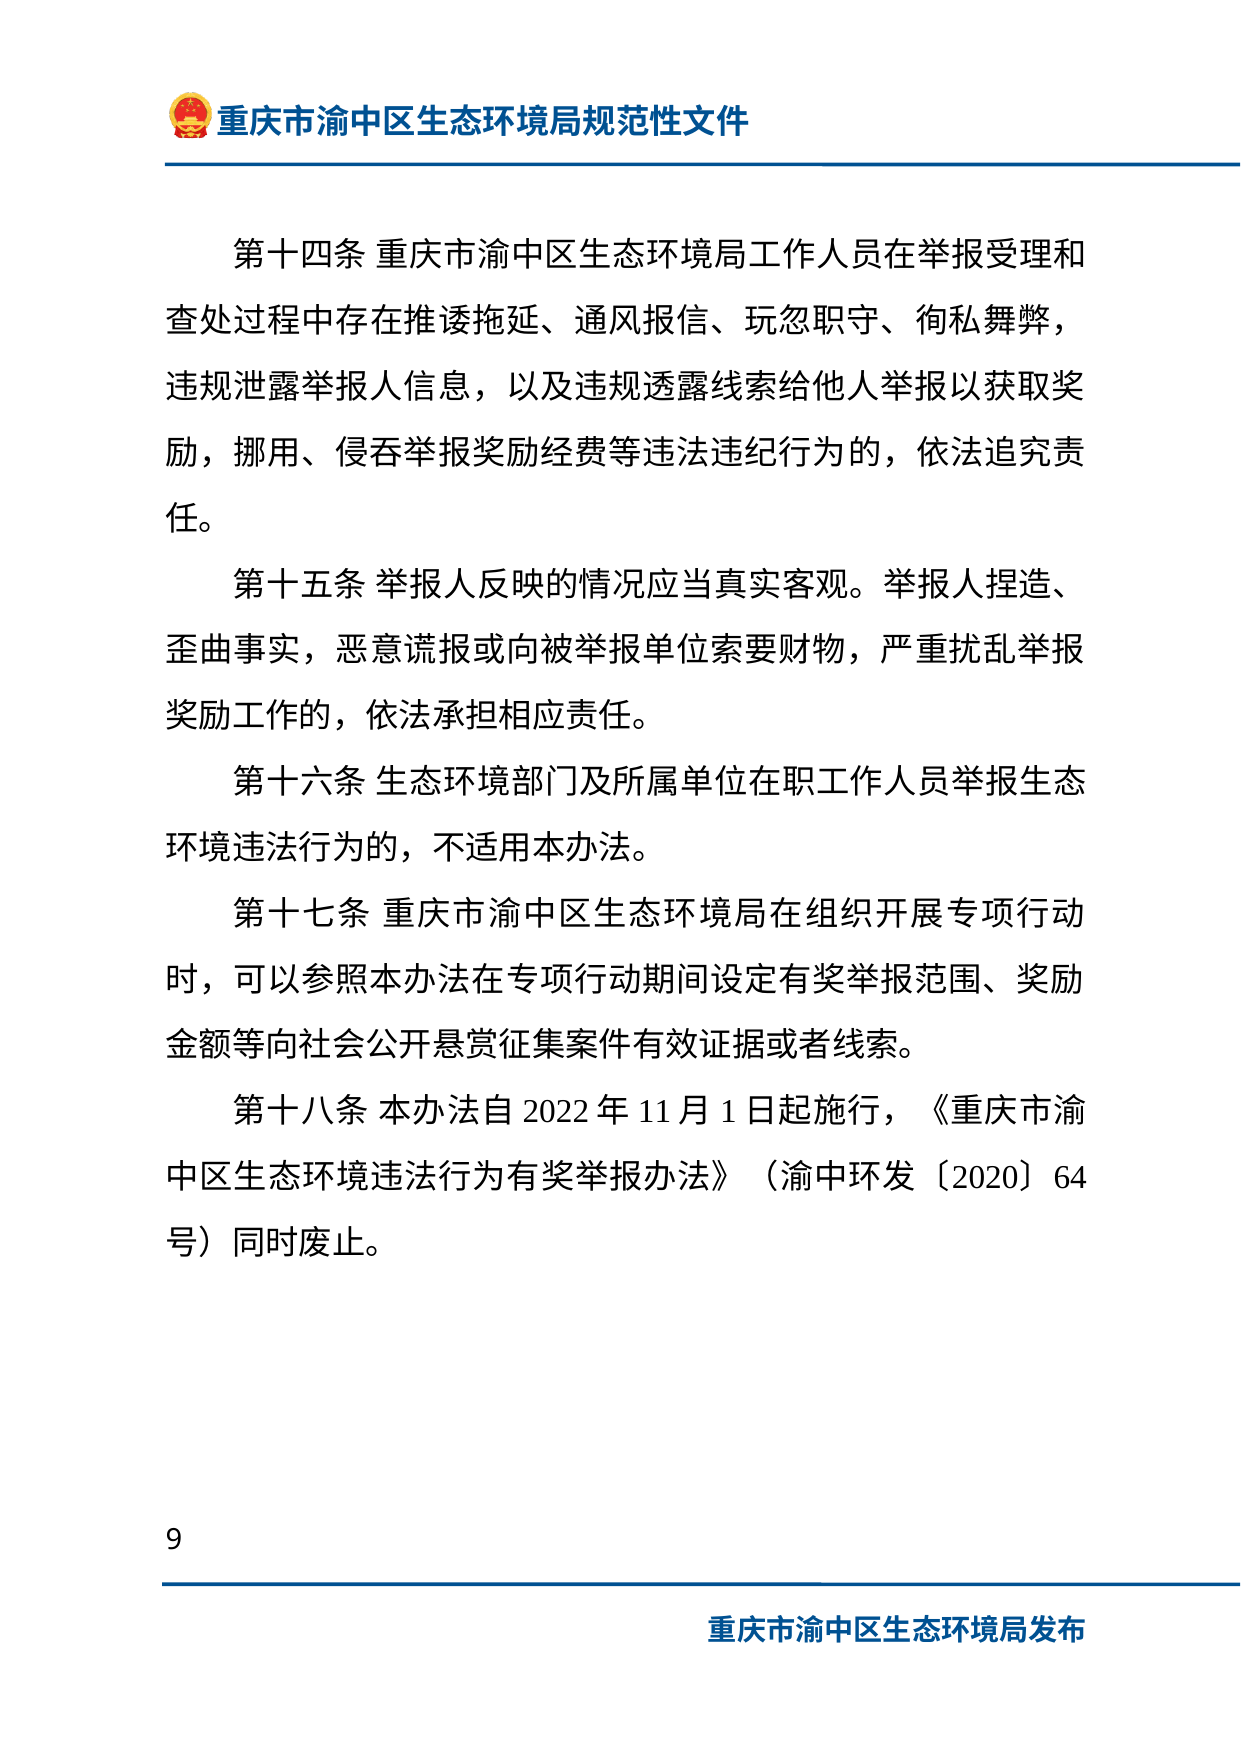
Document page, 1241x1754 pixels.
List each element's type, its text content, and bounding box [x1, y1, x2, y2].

text 第十六条 生态环境部门及所属单位在职工作人员举报生态环境违法行为的，不适用本办法。 [165, 746, 1087, 878]
text 第十五条 举报人反映的情况应当真实客观。举报人捏造、歪曲事实，恶意谎报或向被举报单位索要财物，严重扰乱举报奖励工作的，依法承担相应责任。 [165, 549, 1087, 746]
text 第十四条 重庆市渝中区生态环境局工作人员在举报受理和查处过程中存在推诿拖延、通风报信、玩忽职守、徇私舞弊，违规泄露举报人信息，以及违规透露线索给他人举报以获取奖励，挪用、侵吞举报奖励经费等违法违纪行为的，依法追究责任。 [165, 219, 1087, 549]
text 第十七条 重庆市渝中区生态环境局在组织开展专项行动时，可以参照本办法在专项行动期间设定有奖举报范围、奖励金额等向社会公开悬赏征集案件有效证据或者线索。 [165, 878, 1087, 1075]
picture [165, 90, 216, 142]
text 第十八条 本办法自2022年11月1日起施行，《重庆市渝中区生态环境违法行为有奖举报办法》（渝中环发〔2020〕64号）同时废止。 [165, 1075, 1087, 1273]
